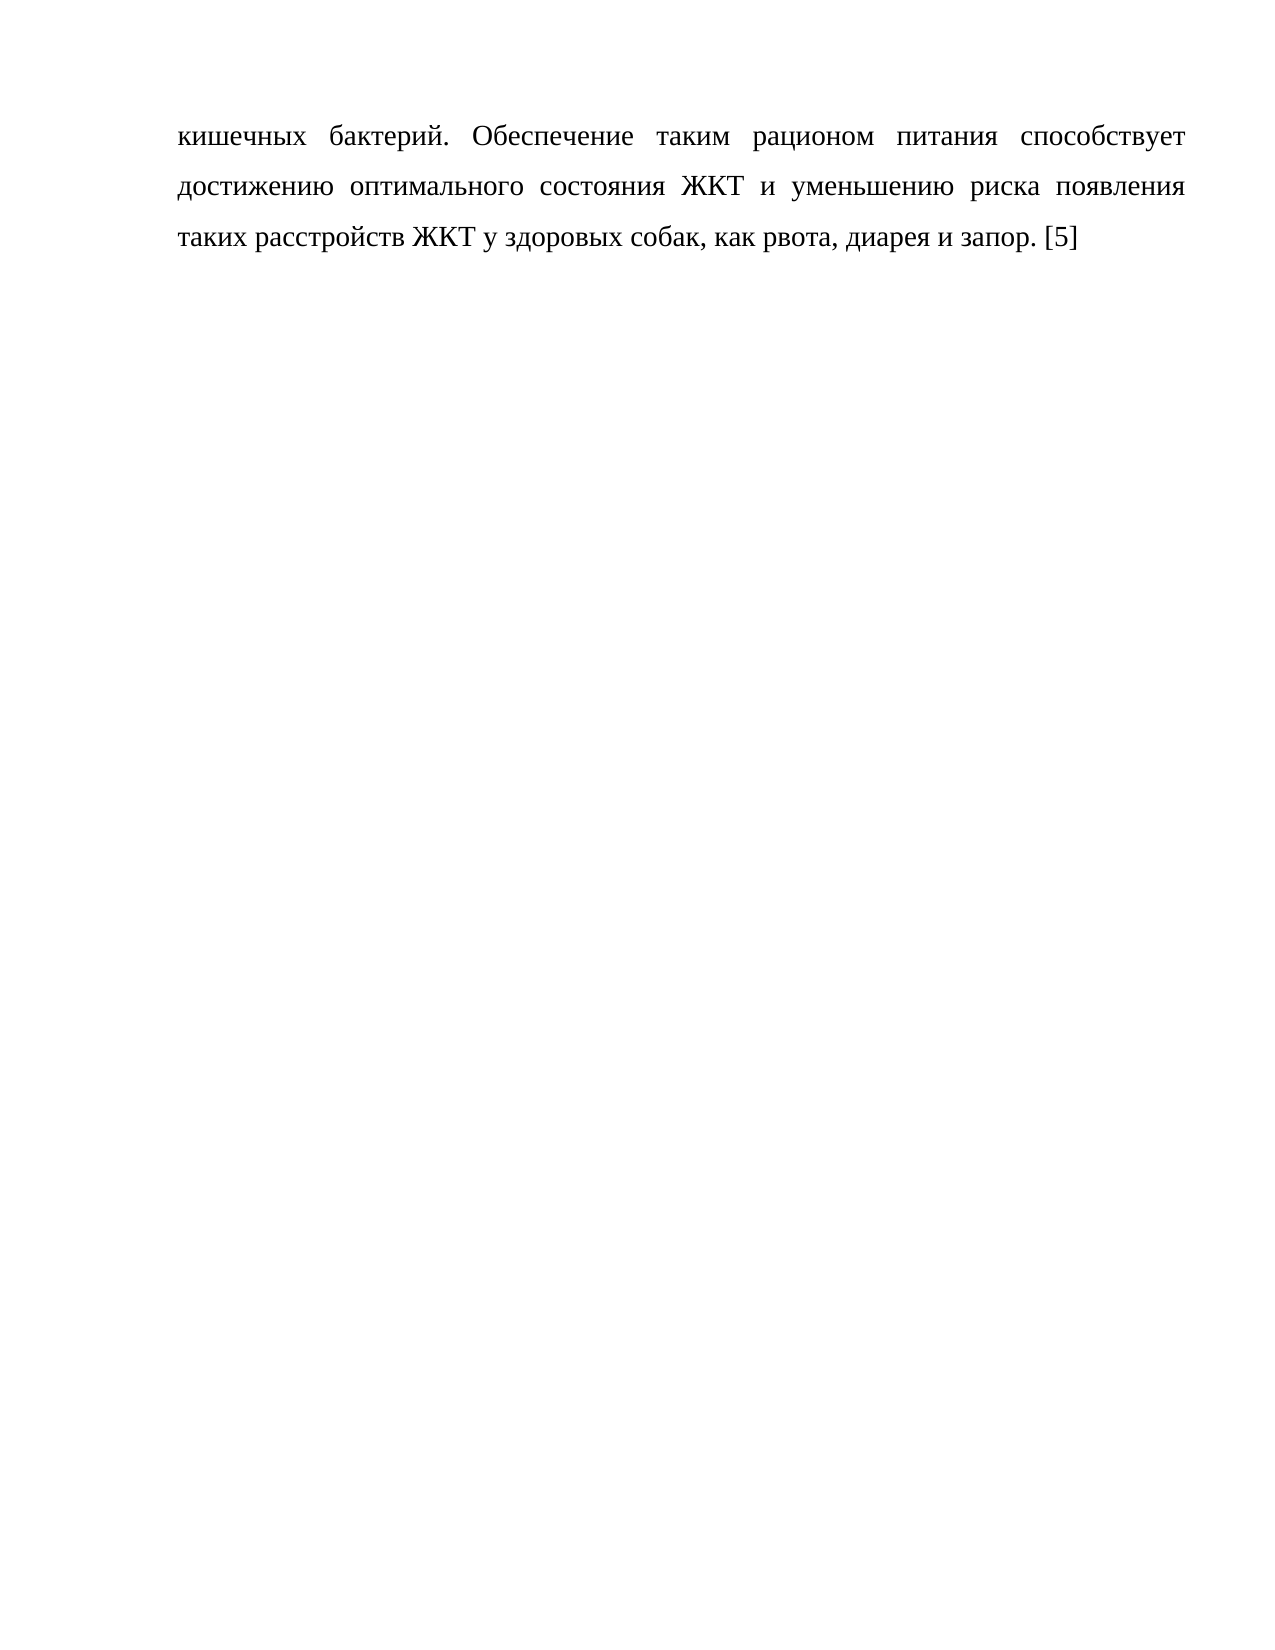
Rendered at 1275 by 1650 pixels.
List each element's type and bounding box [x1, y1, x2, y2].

text [177, 118, 1186, 252]
